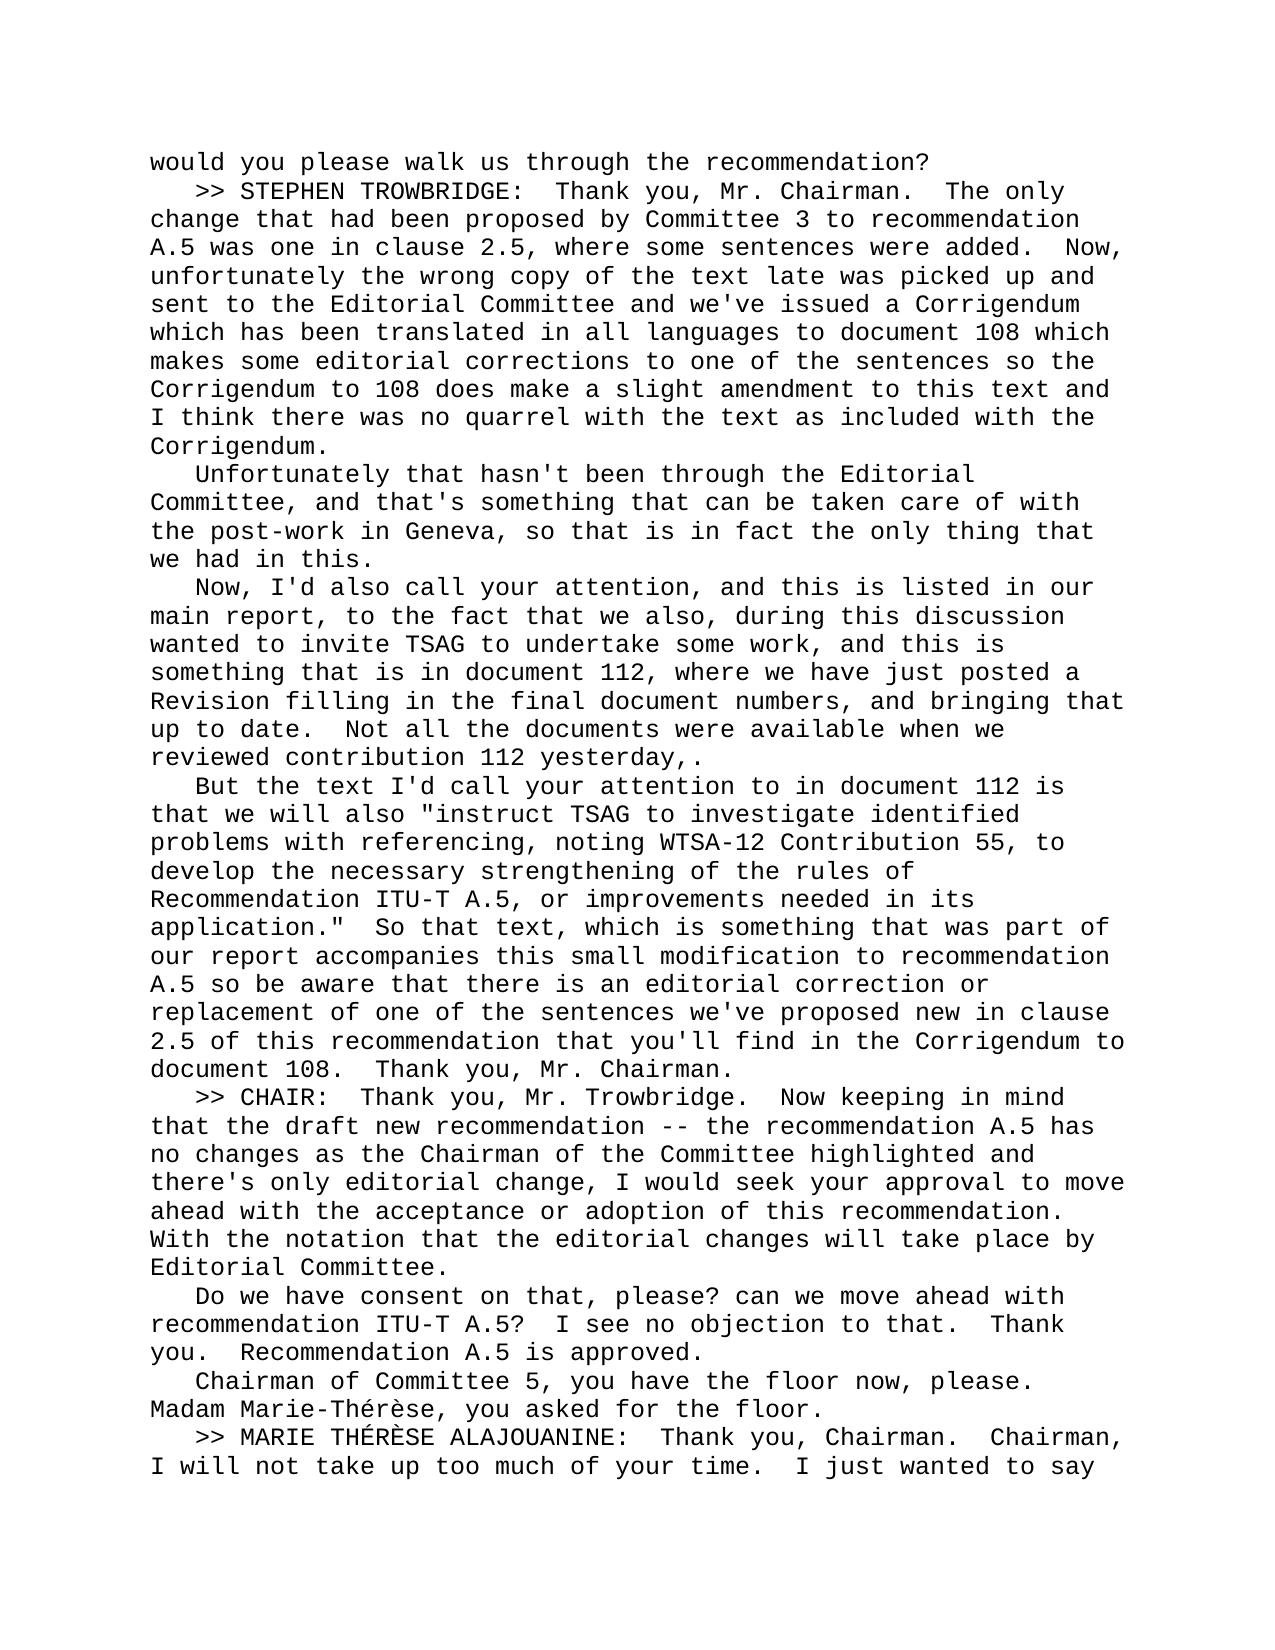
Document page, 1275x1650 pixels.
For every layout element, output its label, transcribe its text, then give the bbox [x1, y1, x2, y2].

text >> CHAIR: Thank you, Mr. Trowbridge. Now keeping in mind that the draft new recommendation -- the recommendation A.5 has no changes as the Chairman of the Committee highlighted and there's only editorial change, I would seek your approval to move ahead with the acceptance or adoption of this recommendation. With the notation that the editorial changes will take place by Editorial Committee. [150, 1085, 1134, 1283]
text Now, I'd also call your attention, and this is listed in our main report, to the fact that we also, during this discussion wanted to invite TSAG to undertake some work, and this is something that is in document 112, where we have just posted a Revision filling in the final document numbers, and bringing that up to date. Not all the documents were available when we reviewed contribution 112 yesterday,. [150, 575, 1134, 773]
text But the text I'd call your attention to in document 112 is that we will also "instruct TSAG to investigate identified problems with referencing, noting WTSA-12 Contribution 55, to develop the necessary strengthening of the rules of Recommendation ITU-T A.5, or improvements needed in its application." So that text, which is something that was part of our report accompanies this small modification to recommendation A.5 so be aware that there is an editorial correction or replacement of one of the sentences we've proposed new in clause 2.5 of this recommendation that you'll find in the Corrigendum to document 108. Thank you, Mr. Chairman. [150, 773, 1134, 1085]
text >> STEPHEN TROWBRIDGE: Thank you, Mr. Chairman. The only change that had been proposed by Committee 3 to recommendation A.5 was one in clause 2.5, where some sentences were added. Now, unfortunately the wrong copy of the text late was picked up and sent to the Editorial Committee and we've issued a Corrigendum which has been translated in all languages to document 108 which makes some editorial corrections to one of the sentences so the Corrigendum to 108 does make a slight amendment to this text and I think there was no quarrel with the text as included with the Corrigendum. [150, 178, 1134, 462]
text Do we have consent on that, please? can we move ahead with recommendation ITU-T A.5? I see no objection to that. Thank you. Recommendation A.5 is approved. [150, 1283, 1134, 1368]
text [150, 1425, 1134, 1482]
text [150, 150, 1134, 178]
text Chairman of Committee 5, you have the floor now, please. Madam Marie-Thérèse, you asked for the floor. [150, 1368, 1134, 1425]
text Unfortunately that hasn't been through the Editorial Committee, and that's something that can be taken care of with the post-work in Geneva, so that is in fact the only thing that we had in this. [150, 462, 1134, 575]
